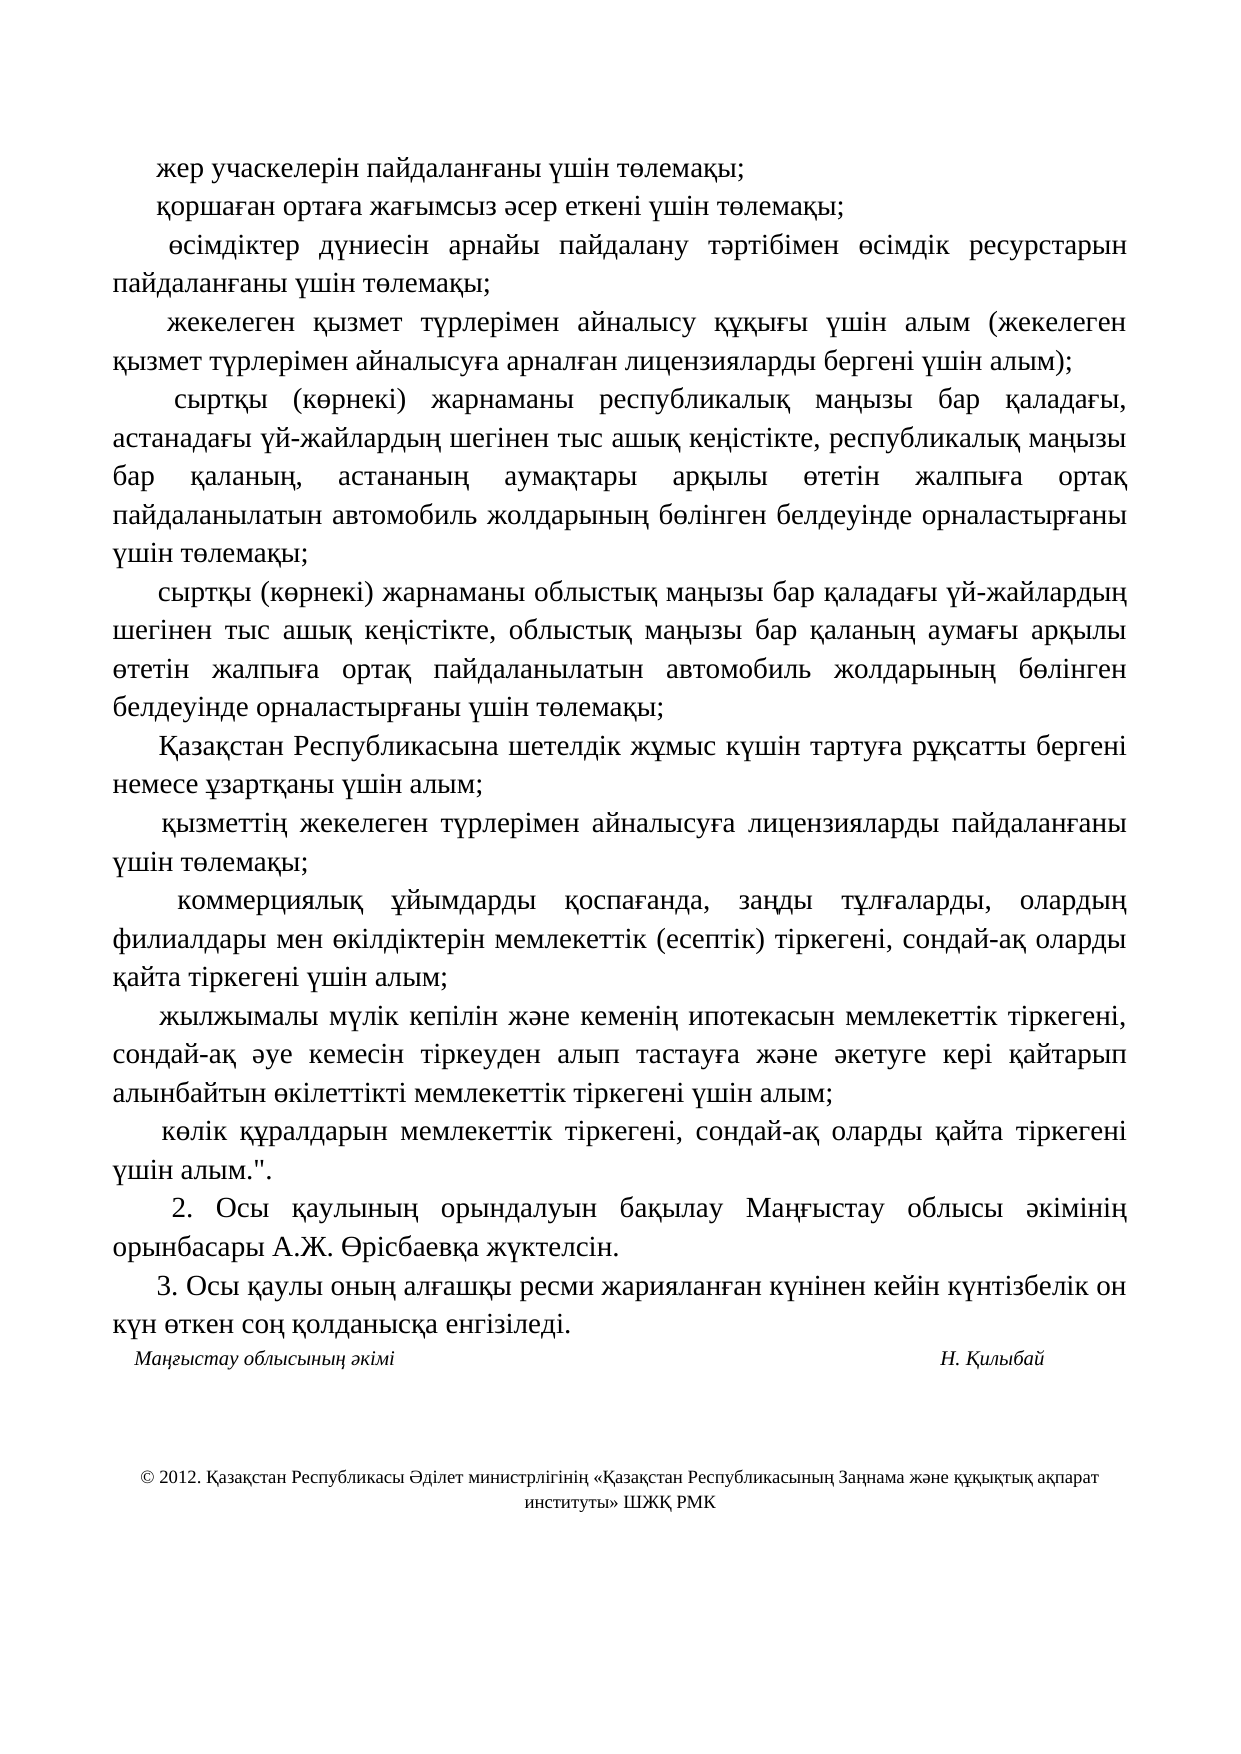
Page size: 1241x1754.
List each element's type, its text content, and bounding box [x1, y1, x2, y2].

text 3. Осы қаулы оның алғашқы ресми жарияланған күнінен кейін күнтізбелік он күн өткен соң қолданысқа енгізіледі. [112, 1268, 1128, 1340]
text 2. Осы қаулының орындалуын бақылау Маңғыстау облысы әкімінің орынбасары А.Ж. Өрісбаевқа жүктелсін. [112, 1191, 1128, 1263]
text көлік құралдарын мемлекеттік тіркегені, сондай-ақ оларды қайта тіркегені үшін алым.". [112, 1113, 1128, 1186]
text жекелеген қызмет түрлерімен айналысу құқығы үшін алым (жекелеген қызмет түрлерімен айналысуға арналған лицензияларды бергені үшін алым); [112, 304, 1128, 376]
text өсімдіктер дүниесін арнайы пайдалану тәртібімен өсімдік ресурстарын пайдаланғаны үшін төлемақы; [112, 227, 1128, 299]
table_header Н. Қилыбай [939, 1345, 1240, 1376]
text жылжымалы мүлік кепілін және кеменің ипотекасын мемлекеттік тіркегені, сондай-ақ әуе кемесін тіркеуден алып тастауға және әкетуге кері қайтарып алынбайтын өкілеттікті мемлекеттік тіркегені үшін алым; [112, 998, 1128, 1108]
text © 2012. Қазақстан Республикасы Әділет министрлігінің «Қазақстан Республикасының Заңнама және құқықтық ақпарат институты» ШЖҚ РМК [112, 1466, 1128, 1513]
text жер учаскелерін пайдаланғаны үшін төлемақы; [112, 150, 1128, 183]
table_header Маңғыстау облысының әкімі [101, 1345, 939, 1376]
text Қазақстан Республикасына шетелдік жұмыс күшін тартуға рұқсатты бергені немесе ұзартқаны үшін алым; [112, 728, 1128, 800]
text сыртқы (көрнекі) жарнаманы республикалық маңызы бар қаладағы, астанадағы үй-жайлардың шегінен тыс ашық кеңістікте, республикалық маңызы бар қаланың, астананың аумақтары арқылы өтетін жалпыға ортақ пайдаланылатын автомобиль жолдарының бөлiнген белдеуiнде орналастырғаны үшін төлемақы; [112, 381, 1128, 569]
text сыртқы (көрнекі) жарнаманы облыстық маңызы бар қаладағы үй-жайлардың шегінен тыс ашық кеңістікте, облыстық маңызы бар қаланың аумағы арқылы өтетін жалпыға ортақ пайдаланылатын автомобиль жолдарының бөлінген белдеуінде орналастырғаны үшін төлемақы; [112, 574, 1128, 723]
text коммерциялық ұйымдарды қоспағанда, заңды тұлғаларды, олардың филиалдары мен өкілдіктерін мемлекеттік (есептік) тіркегені, сондай-ақ оларды қайта тіркегені үшін алым; [112, 882, 1128, 993]
text қызметтің жекелеген түрлерiмен айналысуға лицензияларды пайдаланғаны үшін төлемақы; [112, 805, 1128, 877]
text қоршаған ортаға жағымсыз әсер еткені үшін төлемақы; [112, 188, 1128, 222]
